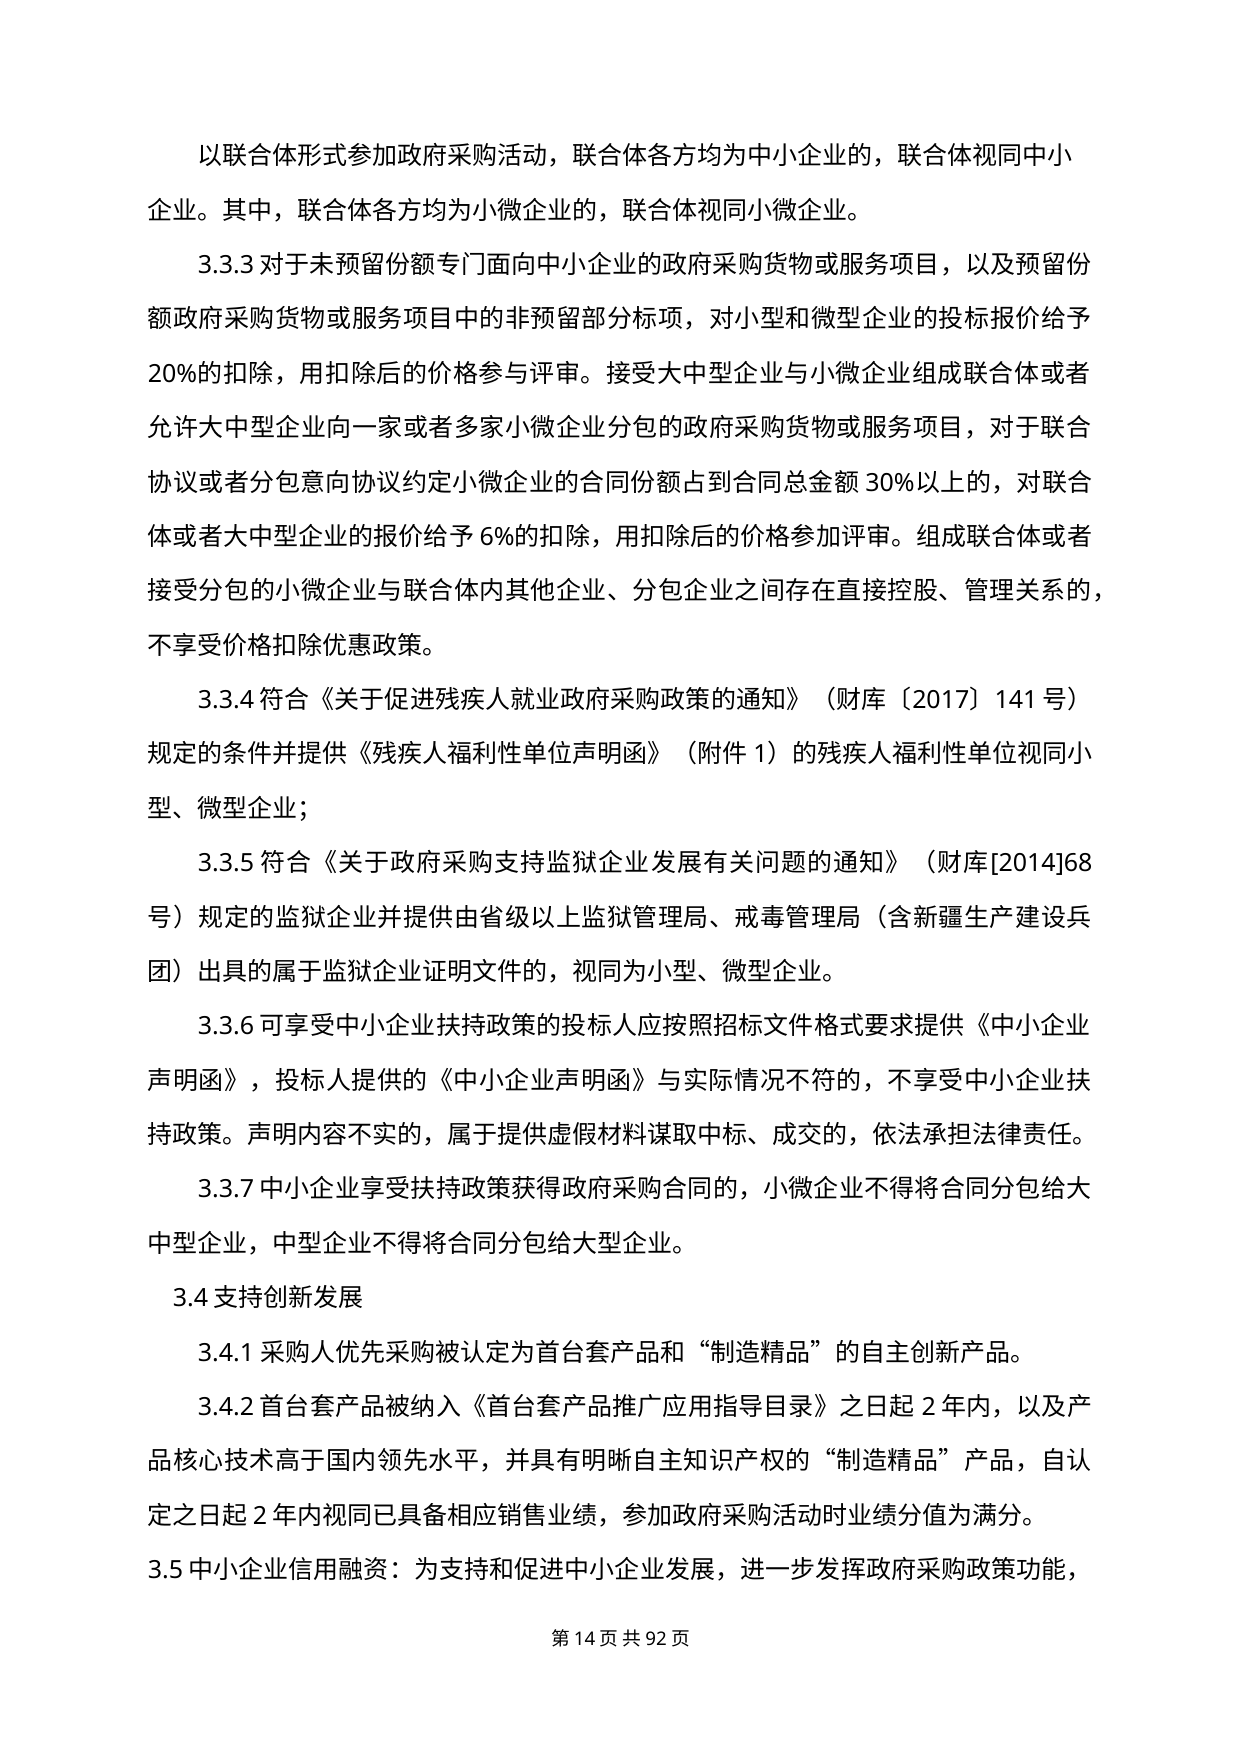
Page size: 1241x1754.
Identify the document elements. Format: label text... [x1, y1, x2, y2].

text 3.3.6可享受中小企业扶持政策的投标人应按照招标文件格式要求提供《中小企业声明函》，投标人提供的《中小企业声明函》与实际情况不符的，不享受中小企业扶持政策。声明内容不实的，属于提供虚假材料谋取中标、成交的，依法承担法律责任。 [148, 1006, 1092, 1151]
text 3.3.4符合《关于促进残疾人就业政府采购政策的通知》（财库〔2017〕141号）规定的条件并提供《残疾人福利性单位声明函》（附件1）的残疾人福利性单位视同小型、微型企业； [148, 679, 1092, 824]
text 3.3.3对于未预留份额专门面向中小企业的政府采购货物或服务项目，以及预留份额政府采购货物或服务项目中的非预留部分标项，对小型和微型企业的投标报价给予20%的扣除，用扣除后的价格参与评审。接受大中型企业与小微企业组成联合体或者允许大中型企业向一家或者多家小微企业分包的政府采购货物或服务项目，对于联合协议或者分包意向协议约定小微企业的合同份额占到合同总金额30%以上的，对联合体或者大中型企业的报价给予6%的扣除，用扣除后的价格参加评审。组成联合体或者接受分包的小微企业与联合体内其他企业、分包企业之间存在直接控股、管理关系的，不享受价格扣除优惠政策。 [148, 244, 1092, 661]
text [148, 1549, 1092, 1586]
text 3.3.5符合《关于政府采购支持监狱企业发展有关问题的通知》（财库[2014]68号）规定的监狱企业并提供由省级以上监狱管理局、戒毒管理局（含新疆生产建设兵团）出具的属于监狱企业证明文件的，视同为小型、微型企业。 [148, 843, 1092, 988]
text 3.4.1 采购人优先采购被认定为首台套产品和“制造精品”的自主创新产品。 [148, 1332, 1092, 1368]
text 3.4支持创新发展 [148, 1278, 1092, 1314]
text 3.3.7中小企业享受扶持政策获得政府采购合同的，小微企业不得将合同分包给大中型企业，中型企业不得将合同分包给大型企业。 [148, 1169, 1092, 1259]
text 以联合体形式参加政府采购活动，联合体各方均为中小企业的，联合体视同中小企业。其中，联合体各方均为小微企业的，联合体视同小微企业。 [148, 136, 1092, 226]
text 3.4.2首台套产品被纳入《首台套产品推广应用指导目录》之日起2年内，以及产品核心技术高于国内领先水平，并具有明晰自主知识产权的“制造精品”产品，自认定之日起2年内视同已具备相应销售业绩，参加政府采购活动时业绩分值为满分。 [148, 1386, 1092, 1531]
